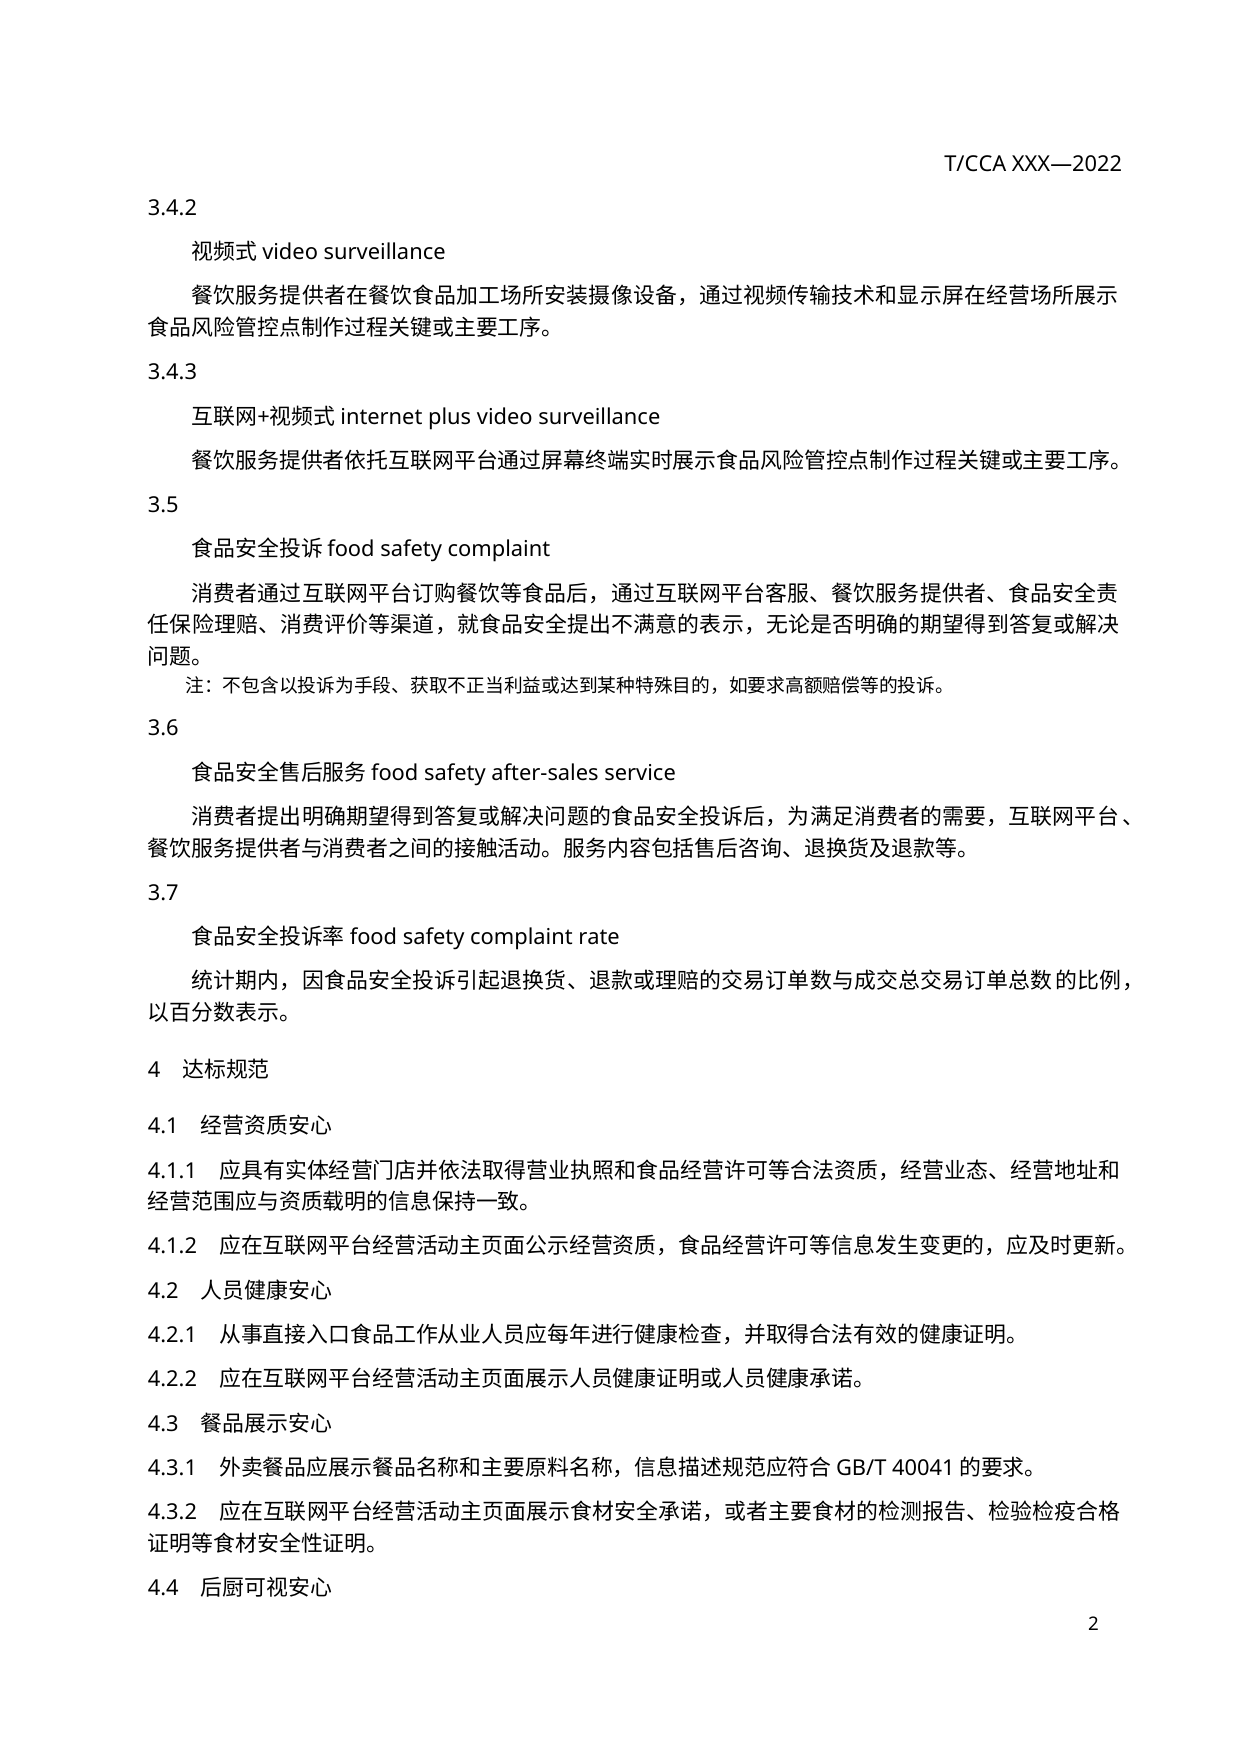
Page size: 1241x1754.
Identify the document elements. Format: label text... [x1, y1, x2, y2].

text 应具有实体经营门店并依法取得营业执照和食品经营许可等合法资质，经营业态、经营地址和经营范围应与资质载明的信息保持一致。 [148, 1153, 1122, 1216]
text 视频式 video surveillance [148, 234, 1122, 266]
text 统计期内，因食品安全投诉引起退换货、退款或理赔的交易订单数与成交总交易订单总数的比例，以百分数表示。 [148, 963, 1122, 1027]
text 应在互联网平台经营活动主页面公示经营资质，食品经营许可等信息发生变更的，应及时更新。 [148, 1228, 1122, 1260]
text 消费者通过互联网平台订购餐饮等食品后，通过互联网平台客服、餐饮服务提供者、食品安全责任保险理赔、消费评价等渠道，就食品安全提出不满意的表示，无论是否明确的期望得到答复或解决问题。 [148, 576, 1122, 671]
text 食品安全投诉率 food safety complaint rate [148, 919, 1122, 951]
text 应在互联网平台经营活动主页面展示食材安全承诺，或者主要食材的检测报告、检验检疫合格证明等食材安全性证明。 [148, 1494, 1122, 1558]
text 餐饮服务提供者依托互联网平台通过屏幕终端实时展示食品风险管控点制作过程关键或主要工序。 [148, 443, 1122, 474]
text 餐饮服务提供者在餐饮食品加工场所安装摄像设备，通过视频传输技术和显示屏在经营场所展示食品风险管控点制作过程关键或主要工序。 [148, 278, 1122, 342]
text 食品安全售后服务food safety after-sales service [148, 754, 1122, 786]
text 消费者提出明确期望得到答复或解决问题的食品安全投诉后，为满足消费者的需要，互联网平台、餐饮服务提供者与消费者之间的接触活动。服务内容包括售后咨询、退换货及退款等。 [148, 799, 1122, 862]
text 达标规范 [148, 1052, 1122, 1083]
text 应在互联网平台经营活动主页面展示人员健康证明或人员健康承诺。 [148, 1361, 1122, 1393]
text 餐品展示安心 [148, 1406, 1122, 1437]
text 后厨可视安心 [148, 1570, 1122, 1602]
text 注：不包含以投诉为手段、获取不正当利益或达到某种特殊目的，如要求高额赔偿等的投诉。 [148, 671, 1122, 698]
text 经营资质安心 [148, 1108, 1122, 1140]
text 从事直接入口食品工作从业人员应每年进行健康检查，并取得合法有效的健康证明。 [148, 1317, 1122, 1349]
text 互联网+视频式 internet plus video surveillance [148, 399, 1122, 430]
text 人员健康安心 [148, 1273, 1122, 1304]
text 外卖餐品应展示餐品名称和主要原料名称，信息描述规范应符合GB/T 40041的要求。 [148, 1450, 1122, 1482]
text 食品安全投诉food safety complaint [148, 531, 1122, 563]
